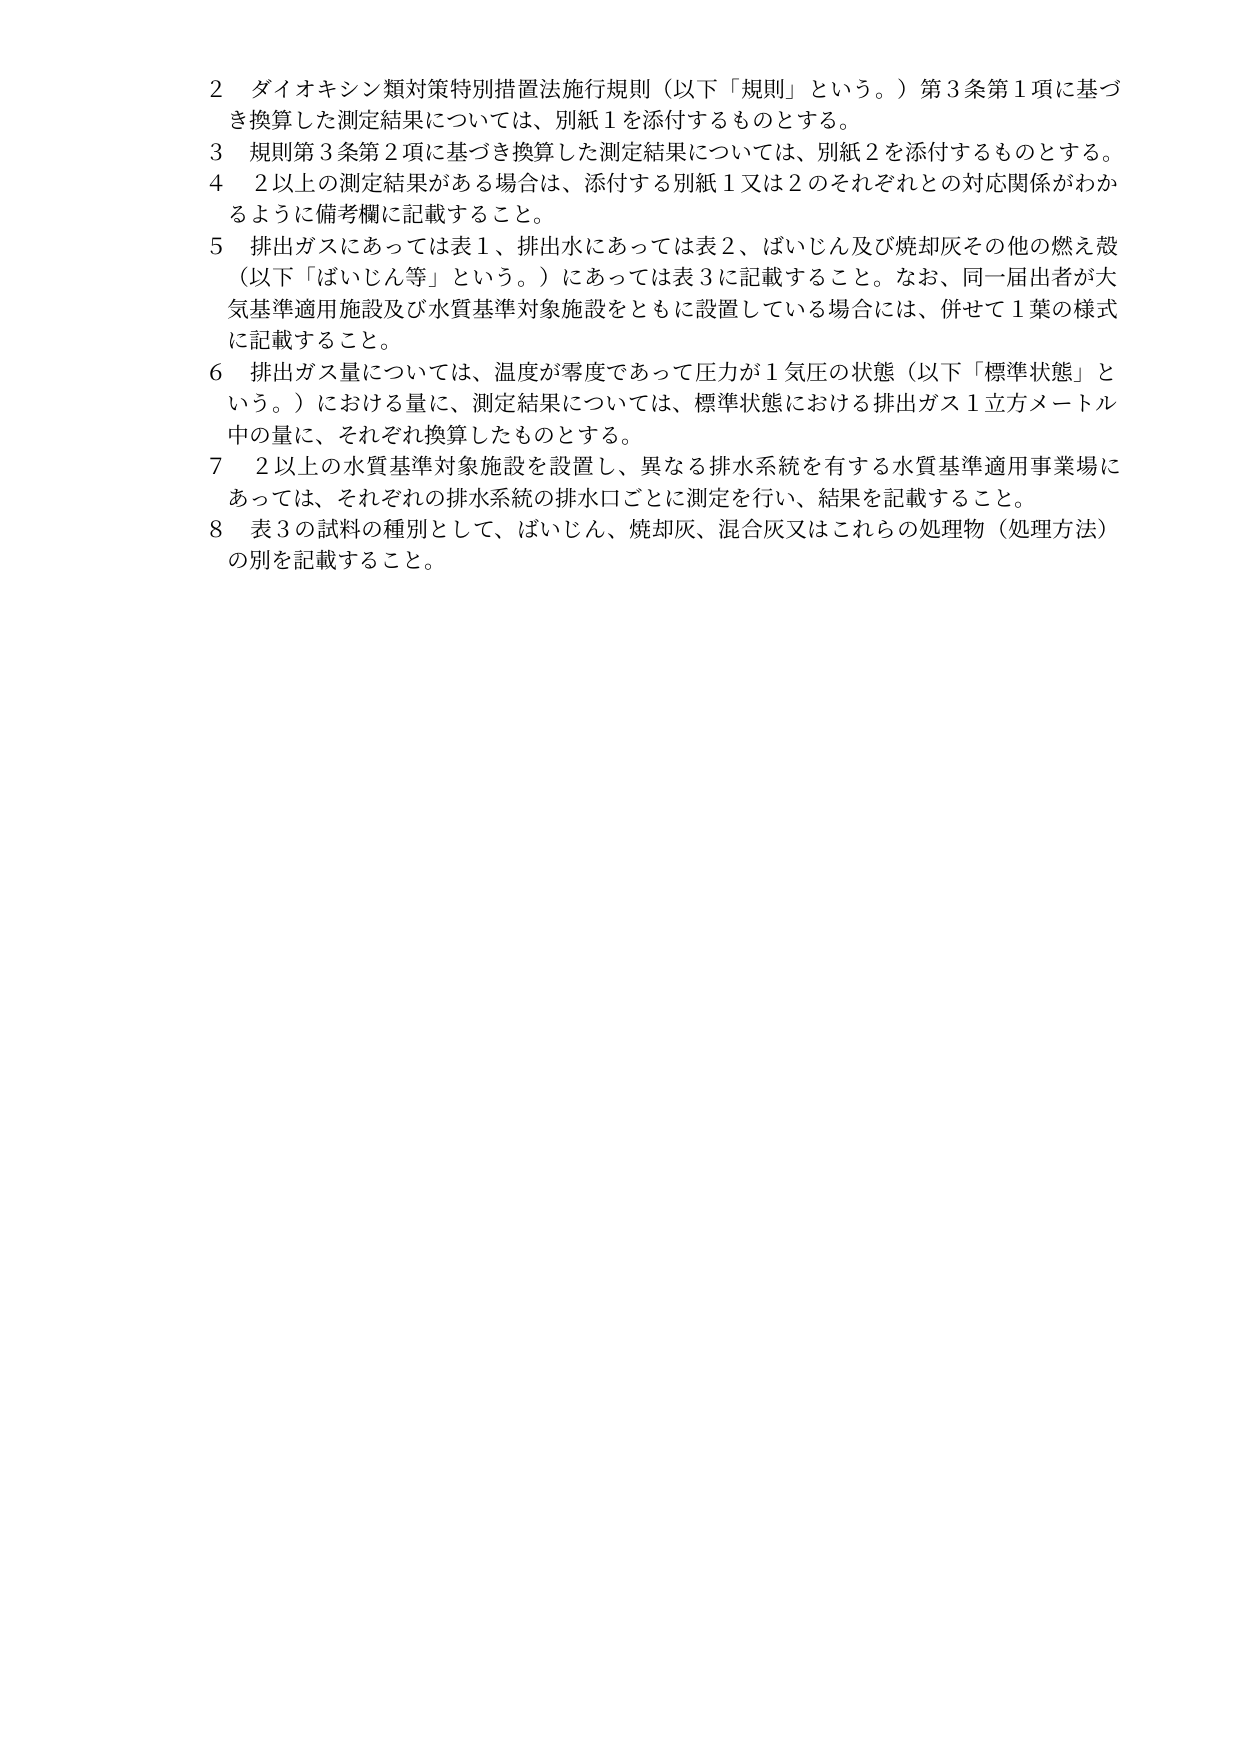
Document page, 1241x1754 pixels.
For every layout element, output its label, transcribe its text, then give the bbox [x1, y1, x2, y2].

text ２ ダイオキシン類対策特別措置法施行規則（以下「規則」という。）第３条第１項に基づき換算した測定結果については、別紙１を添付するものとする。 [206, 72, 1122, 135]
text ６ 排出ガス量については、温度が零度であって圧力が１気圧の状態（以下「標準状態」という。）における量に、測定結果については、標準状態における排出ガス１立方メートル中の量に、それぞれ換算したものとする。 [206, 355, 1122, 449]
text ４ ２以上の測定結果がある場合は、添付する別紙１又は２のそれぞれとの対応関係がわかるように備考欄に記載すること。 [206, 166, 1122, 229]
text ８ 表３の試料の種別として、ばいじん、焼却灰、混合灰又はこれらの処理物（処理方法）の別を記載すること。 [206, 512, 1122, 575]
text ３ 規則第３条第２項に基づき換算した測定結果については、別紙２を添付するものとする。 [206, 135, 1122, 166]
text ５ 排出ガスにあっては表１、排出水にあっては表２、ばいじん及び焼却灰その他の燃え殻（以下「ばいじん等」という。）にあっては表３に記載すること。なお、同一届出者が大気基準適用施設及び水質基準対象施設をともに設置している場合には、併せて１葉の様式に記載すること。 [206, 229, 1122, 355]
text ７ ２以上の水質基準対象施設を設置し、異なる排水系統を有する水質基準適用事業場にあっては、それぞれの排水系統の排水口ごとに測定を行い、結果を記載すること。 [206, 449, 1122, 512]
